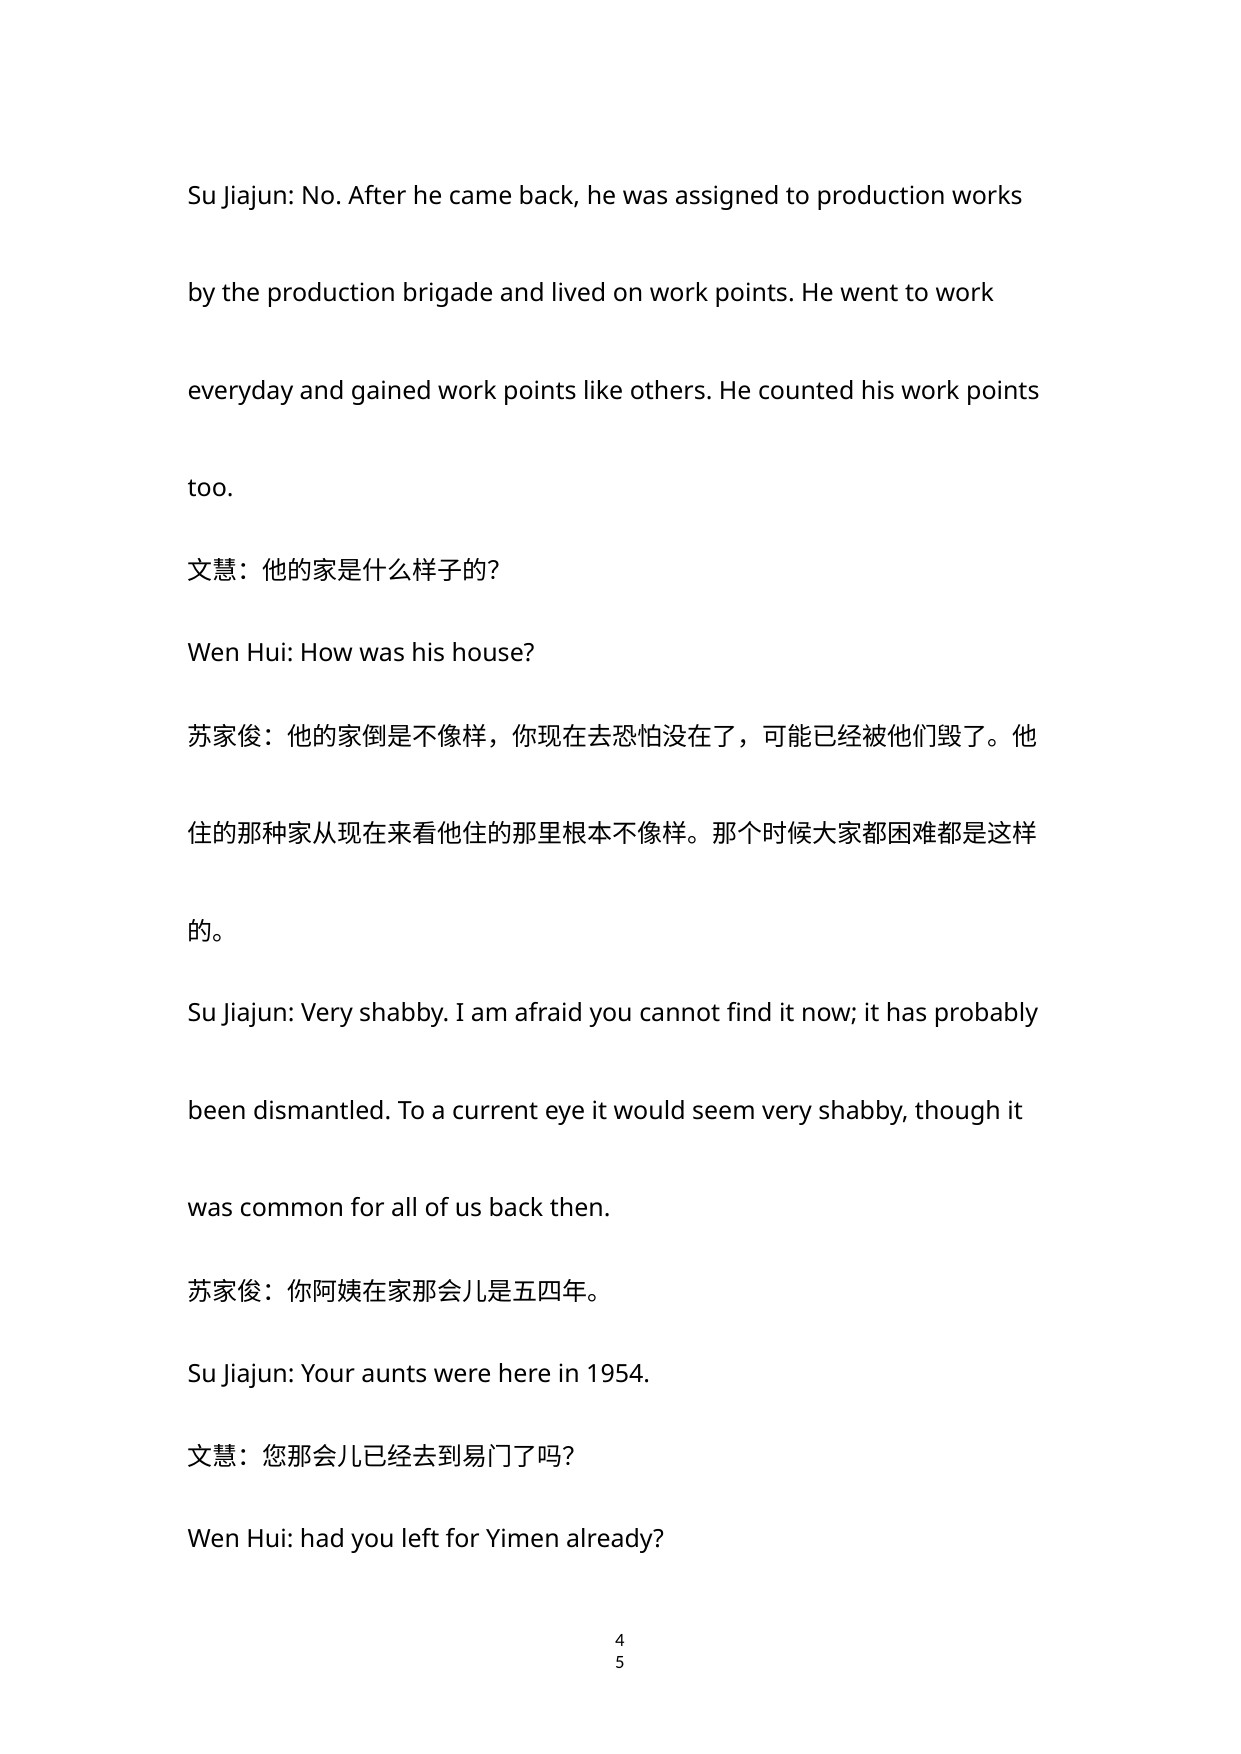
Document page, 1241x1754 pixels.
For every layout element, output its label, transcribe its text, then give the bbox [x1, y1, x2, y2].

text 苏家俊：他的家倒是不像样，你现在去恐怕没在了，可能已经被他们毁了。他住的那种家从现在来看他住的那里根本不像样。那个时候大家都困难都是这样的。 [187, 702, 1053, 962]
text Su Jiajun: Your aunts were here in 1954. [187, 1340, 1053, 1405]
text Su Jiajun: Very shabby. I am afraid you cannot find it now; it has probably been dismantled. To a current eye it would seem very shabby, though it was common for all of us back then. [187, 980, 1053, 1240]
text Su Jiajun: No. After he came back, he was assigned to production works by the production brigade and lived on work points. He went to work everyday and gained work points like others. He counted his work points too. [187, 162, 1053, 519]
text Wen Hui: had you left for Yimen already? [187, 1505, 1053, 1570]
text Wen Hui: How was his house? [187, 619, 1053, 684]
text 苏家俊：你阿姨在家那会儿是五四年。 [187, 1257, 1053, 1322]
text 文慧：他的家是什么样子的？ [187, 536, 1053, 601]
text 文慧：您那会儿已经去到易门了吗？ [187, 1422, 1053, 1487]
